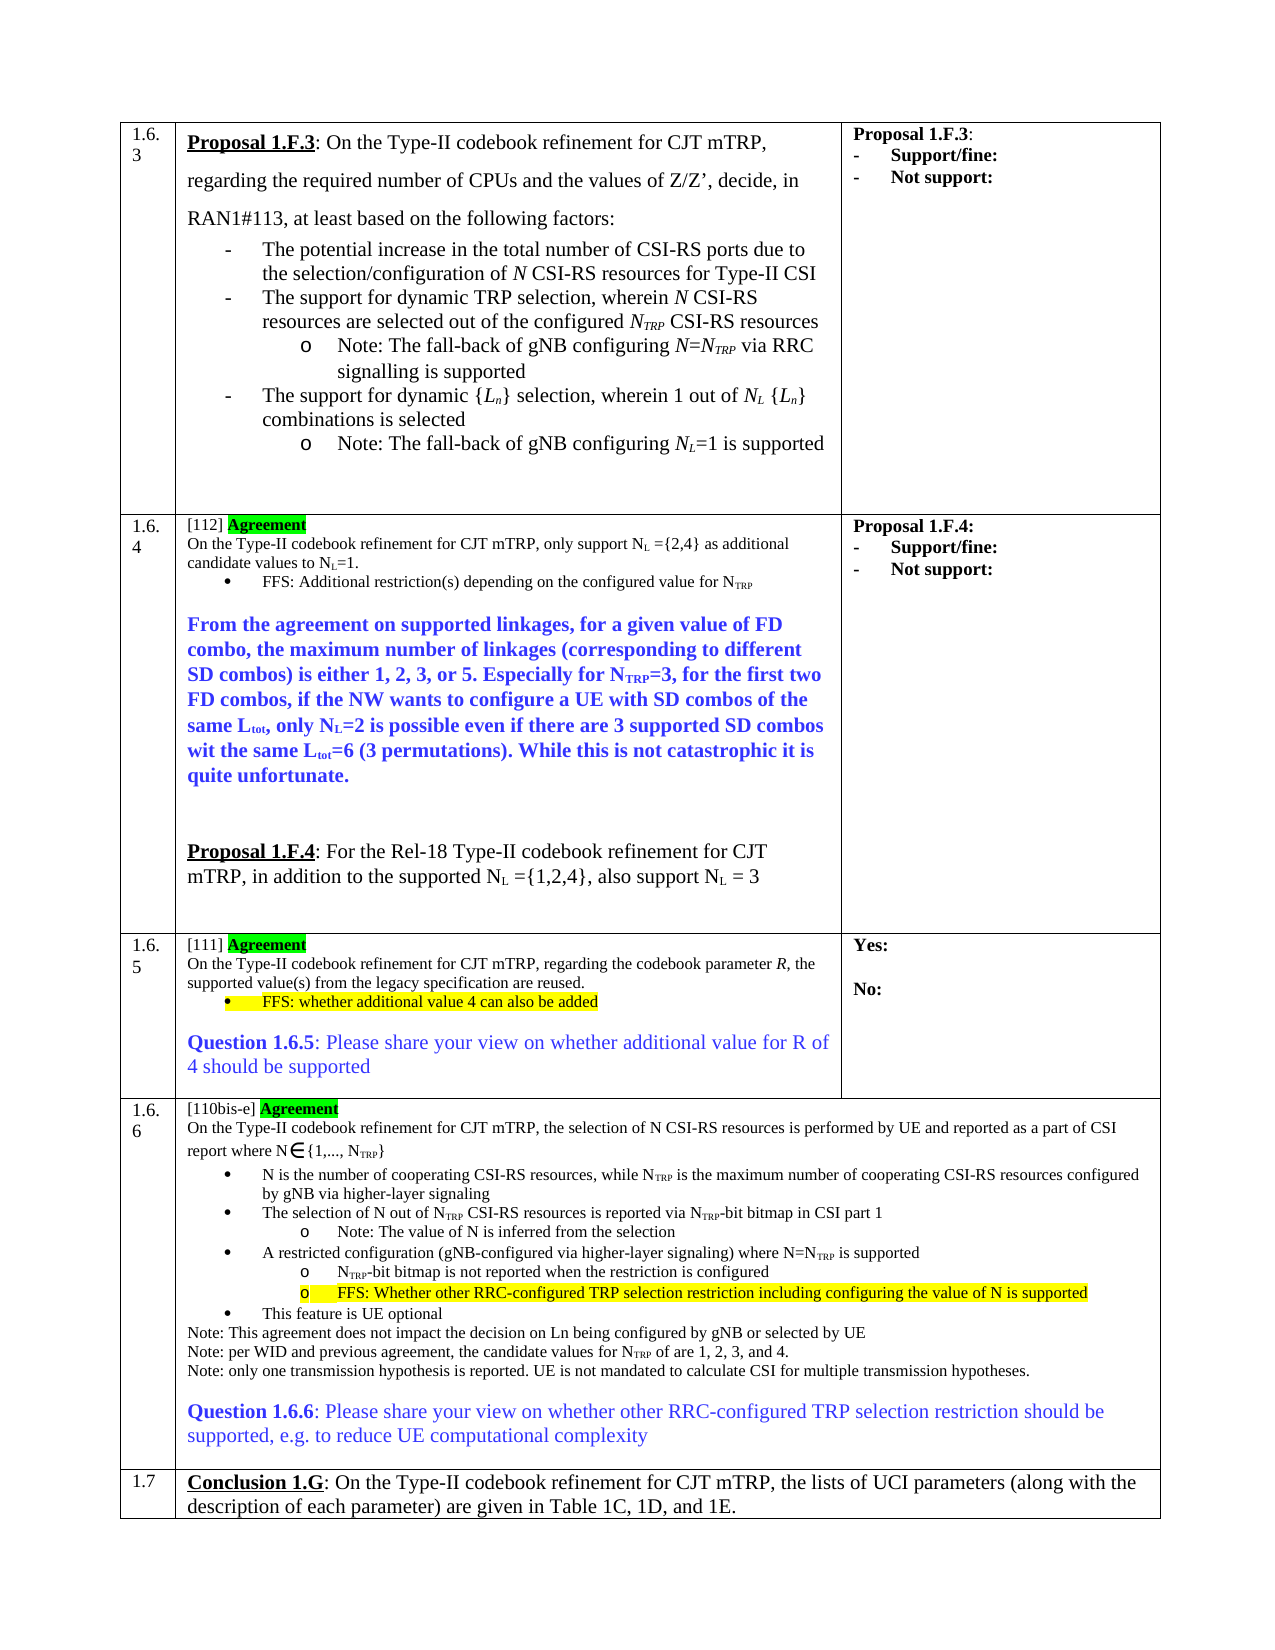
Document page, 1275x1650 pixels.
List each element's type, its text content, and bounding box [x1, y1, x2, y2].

table_cell Proposal 1.F.4: Support/fine: Not support: [842, 515, 1160, 933]
table_cell 1.6.4 [121, 515, 175, 933]
table_cell 1.6.3 [121, 123, 175, 514]
table_cell [110bis-e] Agreement On the Type-II codebook refinement for CJT mTRP, the selection of N CSI-RS resources is performed by UE and reported as a part of CSI report where N{1,..., NTRP} N is the number of cooperating CSI-RS resources, while NTRP is the maximum number of cooperating CSI-RS resources configured by gNB via higher-layer signaling The selection of N out of NTRP CSI-RS resources is reported via NTRP-bit bitmap in CSI part 1 Note: The value of N is inferred from the selection A restricted configuration (gNB-configured via higher-layer signaling) where N=NTRP is supported NTRP-bit bitmap is not reported when the restriction is configured FFS: Whether other RRC-configured TRP selection restriction including configuring the value of N is supported This feature is UE optional Note: This agreement does not impact the decision on Ln being configured by gNB or selected by UE Note: per WID and previous agreement, the candidate values for NTRP of are 1, 2, 3, and 4. Note: only one transmission hypothesis is reported. UE is not mandated to calculate CSI for multiple transmission hypotheses. Question 1.6.6: Please share your view on whether other RRC-configured TRP selection restriction should be supported, e.g. to reduce UE computational complexity [176, 1099, 1160, 1469]
table_cell Yes: No: [842, 934, 1160, 1098]
table_cell 1.6.5 [121, 934, 175, 1098]
table_cell 1.7 [121, 1470, 175, 1518]
table_cell [112] Agreement On the Type-II codebook refinement for CJT mTRP, only support NL ={2,4} as additional candidate values to NL=1. FFS: Additional restriction(s) depending on the configured value for NTRP From the agreement on supported linkages, for a given value of FD combo, the maximum number of linkages (corresponding to different SD combos) is either 1, 2, 3, or 5. Especially for NTRP=3, for the first two FD combos, if the NW wants to configure a UE with SD combos of the same Ltot, only NL=2 is possible even if there are 3 supported SD combos wit the same Ltot=6 (3 permutations). While this is not catastrophic it is quite unfortunate. Proposal 1.F.4: For the Rel-18 Type-II codebook refinement for CJT mTRP, in addition to the supported NL ={1,2,4}, also support NL = 3 [176, 515, 841, 933]
table_cell Proposal 1.F.3: On the Type-II codebook refinement for CJT mTRP, regarding the required number of CPUs and the values of Z/Z’, decide, in RAN1#113, at least based on the following factors: The potential increase in the total number of CSI-RS ports due to the selection/configuration of N CSI-RS resources for Type-II CSI The support for dynamic TRP selection, wherein N CSI-RS resources are selected out of the configured NTRP CSI-RS resources Note: The fall-back of gNB configuring N=NTRP via RRC signalling is supported The support for dynamic {Ln} selection, wherein 1 out of NL {Ln} combinations is selected Note: The fall-back of gNB configuring NL=1 is supported [176, 123, 841, 514]
table_cell 1.6.6 [121, 1099, 175, 1469]
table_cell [176, 1470, 1160, 1518]
table_cell Proposal 1.F.3: Support/fine: Not support: [842, 123, 1160, 514]
table_cell [111] Agreement On the Type-II codebook refinement for CJT mTRP, regarding the codebook parameter R, the supported value(s) from the legacy specification are reused. FFS: whether additional value 4 can also be added Question 1.6.5: Please share your view on whether additional value for R of 4 should be supported [176, 934, 841, 1098]
